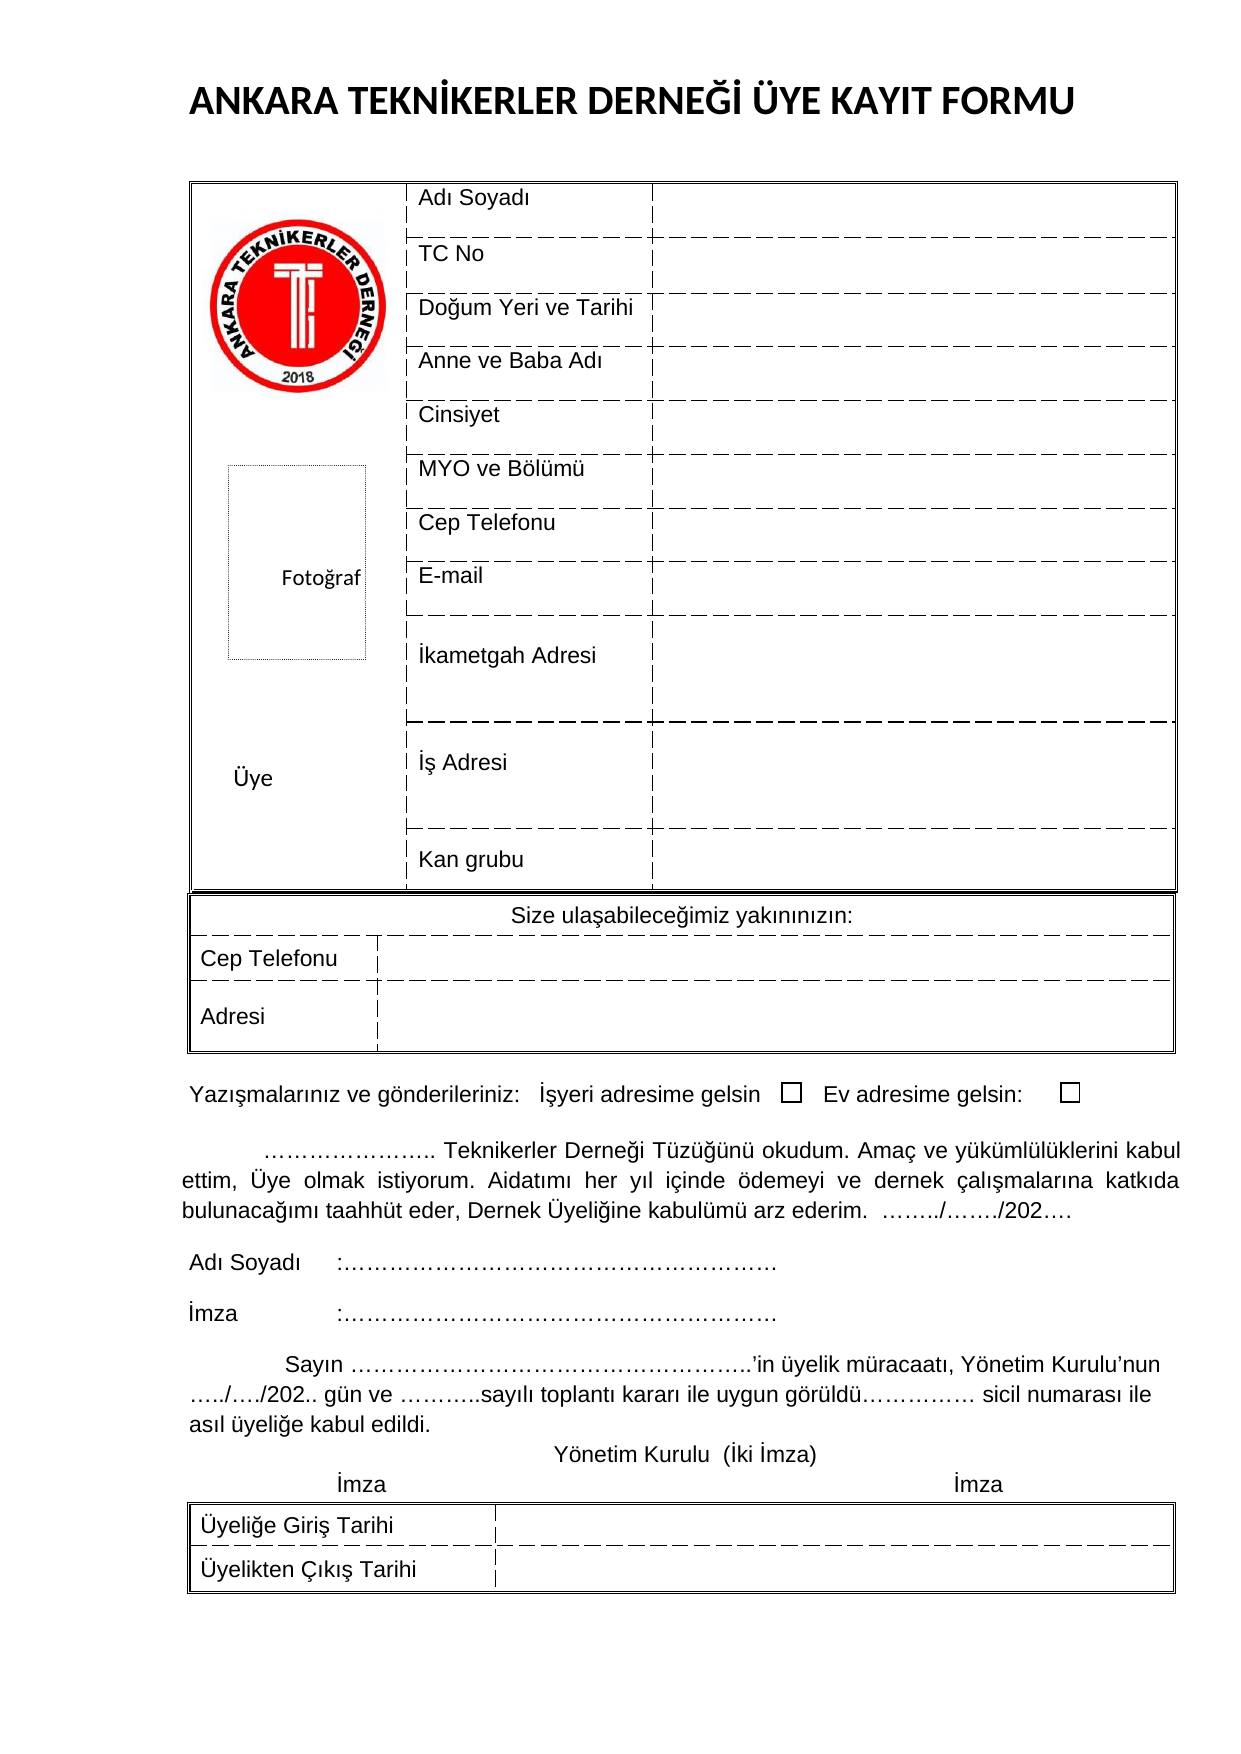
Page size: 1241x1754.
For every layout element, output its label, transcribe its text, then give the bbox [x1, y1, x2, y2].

table_header [192, 184, 407, 889]
text ………………….. Teknikerler Derneği Tüzüğünü okudum. Amaç ve yükümlülüklerini kabul ettim, Üye olmak istiyorum. Aidatımı her yıl içinde ödemeyi ve dernek çalışmalarına katkıda bulunacağımı taahhüt eder, Dernek Üyeliğine kabulümü arz ederim. ……../……./202…. [182, 1137, 1181, 1224]
table_cell Adresi [191, 980, 377, 1051]
table_cell Cep Telefonu [407, 508, 652, 561]
table_cell [653, 346, 1175, 400]
table_cell Cinsiyet [407, 400, 652, 454]
table_header Adı Soyadı [407, 184, 652, 237]
table_cell [653, 508, 1175, 561]
table_cell [653, 237, 1175, 292]
table_header Size ulaşabileceğimiz yakınınızın: [191, 896, 1173, 934]
text Yönetim Kurulu (İki İmza) [189, 1441, 1181, 1468]
table_cell E-mail [407, 561, 652, 615]
table_cell Üyelikten Çıkış Tarihi [191, 1545, 496, 1591]
table_cell [496, 1545, 1173, 1591]
table_cell İkametgah Adresi [407, 615, 652, 721]
table_cell Kan grubu [407, 828, 652, 889]
table_header [496, 1505, 1173, 1545]
table_cell [377, 980, 1173, 1051]
text Adı Soyadı :………………………………………………… [189, 1248, 1181, 1275]
table_cell [653, 828, 1175, 889]
table_cell [653, 561, 1175, 615]
text Yazışmalarınız ve gönderileriniz: İşyeri adresime gelsin Ev adresime gelsin: [189, 1081, 1181, 1107]
table_cell [653, 721, 1175, 828]
text İmza İmza [336, 1471, 1181, 1498]
table_cell [653, 454, 1175, 507]
text Sayın ……………………………………………..’in üyelik müracaatı, Yönetim Kurulu’nun …../…./202.. gün ve ………..sayılı toplantı kararı ile uygun görüldü…………… sicil numarası ile asıl üyeliğe kabul edildi. [189, 1351, 1181, 1437]
table_cell [653, 293, 1175, 346]
table_cell İş Adresi [407, 721, 652, 828]
table_cell [653, 400, 1175, 454]
table_cell MYO ve Bölümü [407, 454, 652, 507]
table_cell Anne ve Baba Adı [407, 346, 652, 400]
table_cell TC No [407, 237, 652, 292]
table_cell Doğum Yeri ve Tarihi [407, 293, 652, 346]
table_cell [377, 935, 1173, 980]
table_cell Cep Telefonu [191, 935, 377, 980]
text İmza :………………………………………………… [182, 1299, 1181, 1326]
table_header Üyeliğe Giriş Tarihi [191, 1505, 496, 1545]
table_cell [653, 615, 1175, 721]
table_header [653, 184, 1175, 237]
